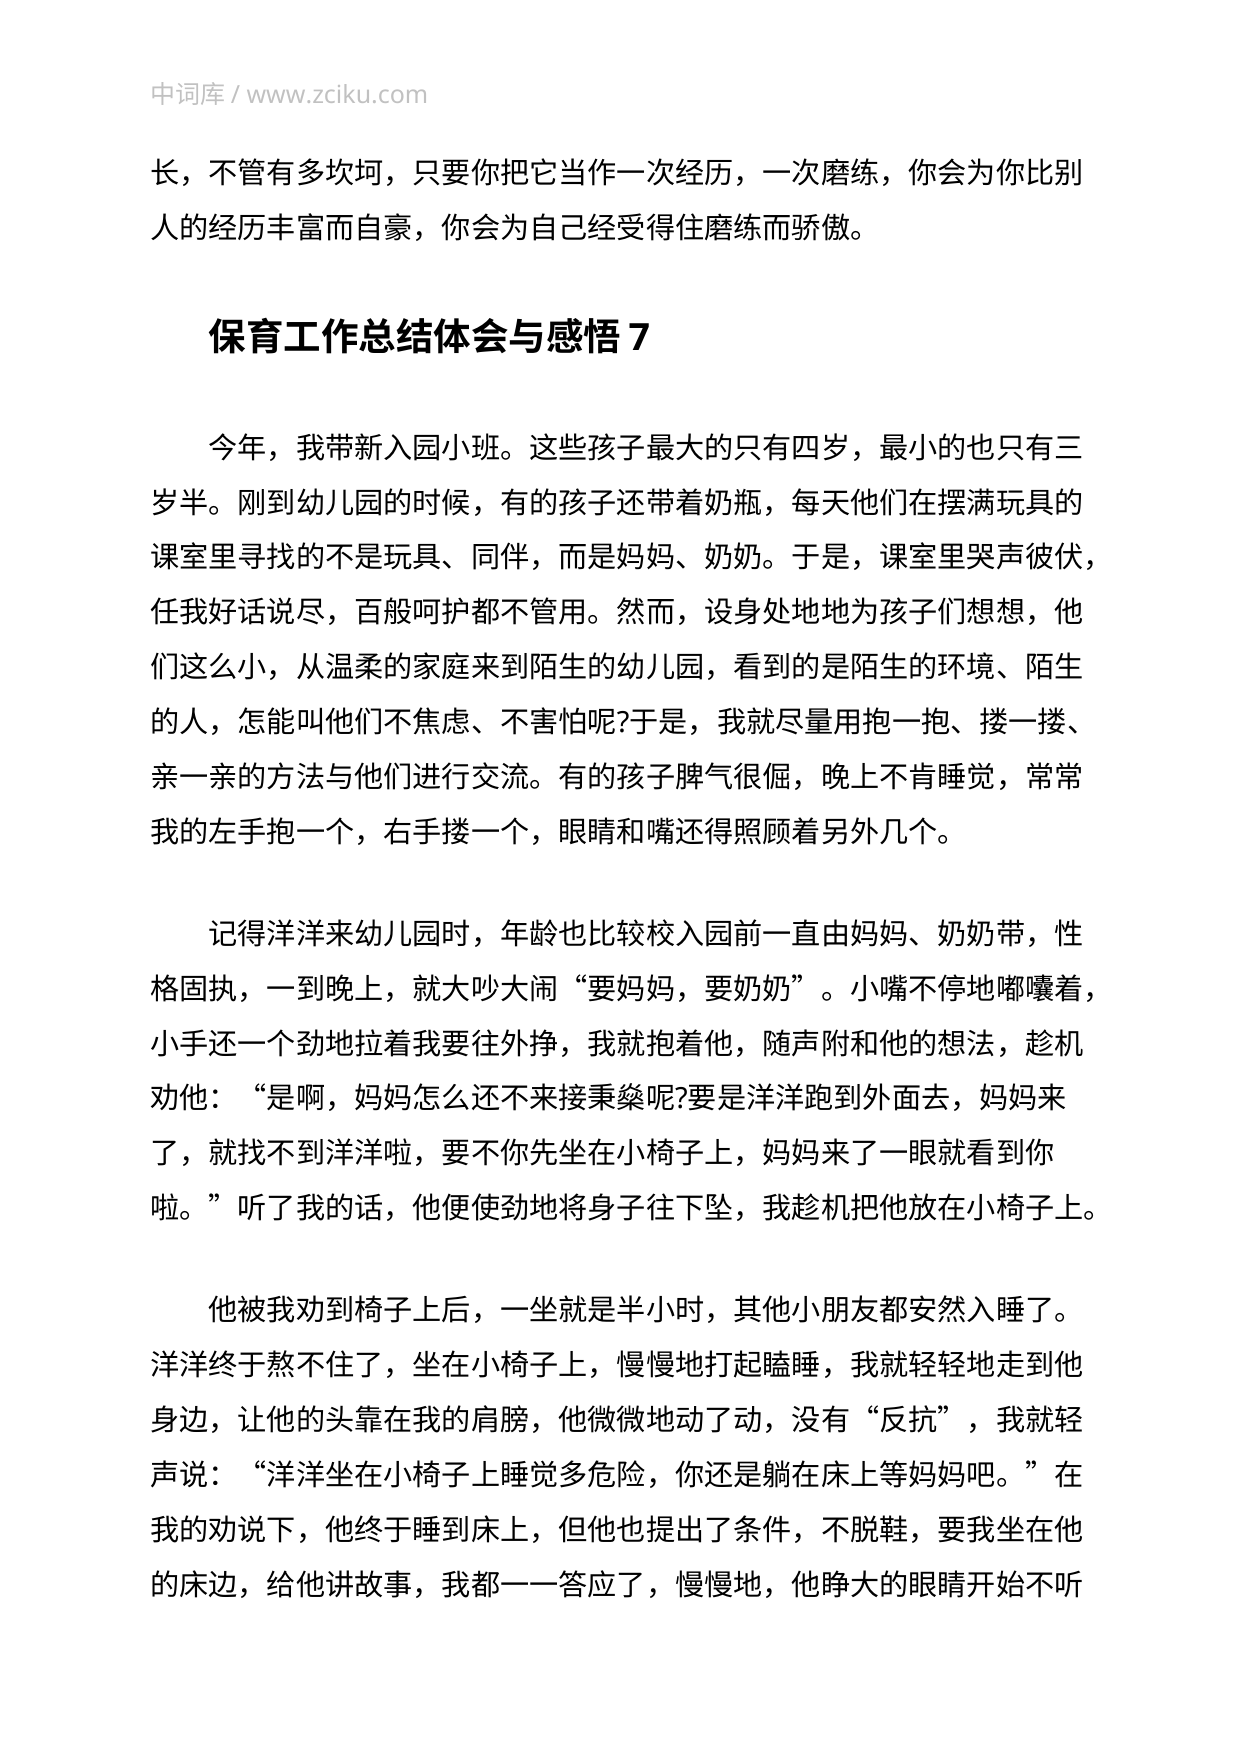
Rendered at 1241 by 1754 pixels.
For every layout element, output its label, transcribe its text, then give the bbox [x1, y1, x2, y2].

text 保育工作总结体会与感悟7 [150, 307, 1090, 361]
text 今年，我带新入园小班。这些孩子最大的只有四岁，最小的也只有三岁半。刚到幼儿园的时候，有的孩子还带着奶瓶，每天他们在摆满玩具的课室里寻找的不是玩具、同伴，而是妈妈、奶奶。于是，课室里哭声彼伏，任我好话说尽，百般呵护都不管用。然而，设身处地地为孩子们想想，他们这么小，从温柔的家庭来到陌生的幼儿园，看到的是陌生的环境、陌生的人，怎能叫他们不焦虑、不害怕呢?于是，我就尽量用抱一抱、搂一搂、亲一亲的方法与他们进行交流。有的孩子脾气很倔，晚上不肯睡觉，常常我的左手抱一个，右手搂一个，眼睛和嘴还得照顾着另外几个。 [150, 424, 1090, 851]
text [150, 1287, 1090, 1603]
text 记得洋洋来幼儿园时，年龄也比较校入园前一直由妈妈、奶奶带，性格固执，一到晚上，就大吵大闹“要妈妈，要奶奶”。小嘴不停地嘟囔着，小手还一个劲地拉着我要往外挣，我就抱着他，随声附和他的想法，趁机劝他：“是啊，妈妈怎么还不来接秉燊呢?要是洋洋跑到外面去，妈妈来了，就找不到洋洋啦，要不你先坐在小椅子上，妈妈来了一眼就看到你啦。”听了我的话，他便使劲地将身子往下坠，我趁机把他放在小椅子上。 [150, 910, 1090, 1227]
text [150, 150, 1090, 247]
